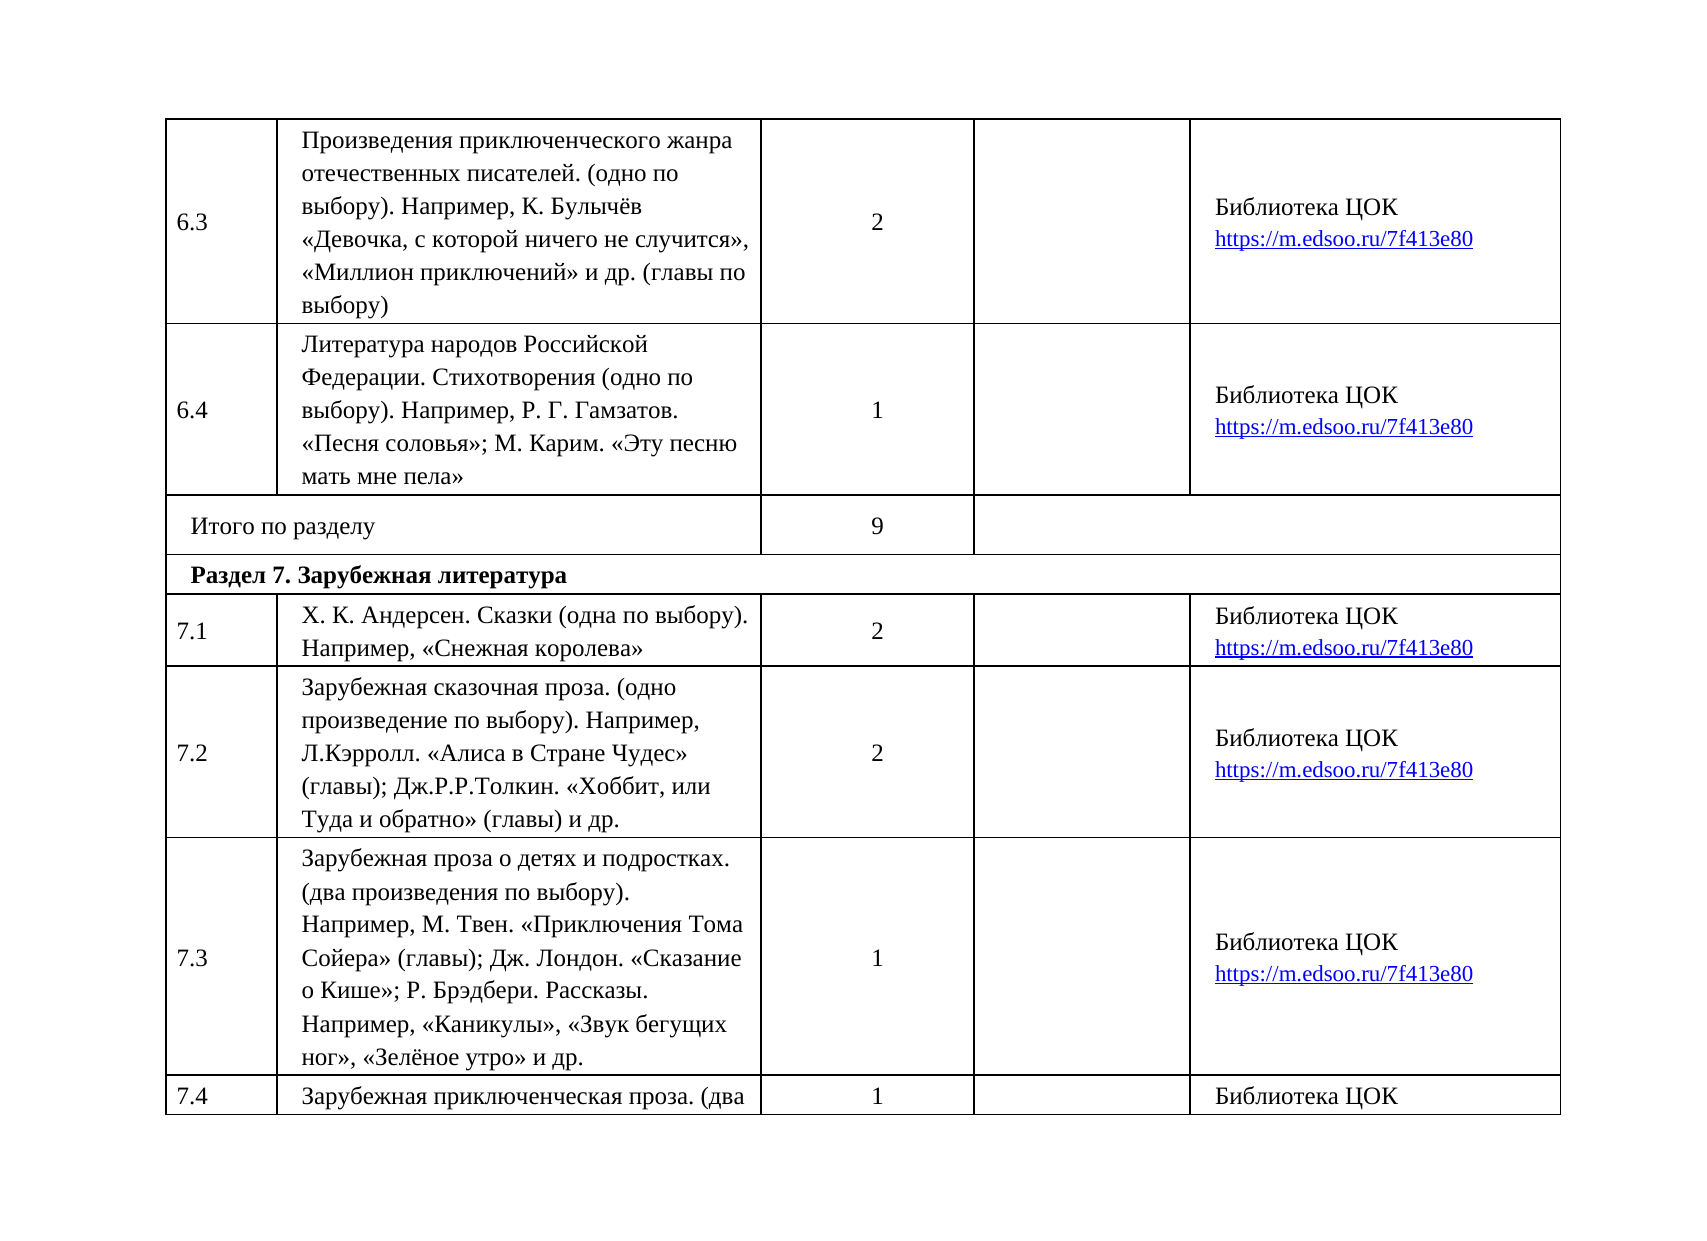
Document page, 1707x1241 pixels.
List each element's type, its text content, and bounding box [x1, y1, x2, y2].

table_cell Библиотека ЦОК https://m.edsoo.ru/7f413e80 [1191, 838, 1560, 1074]
table_cell [975, 838, 1189, 1074]
table_cell 2 [762, 595, 973, 665]
table_cell 7.3 [167, 838, 276, 1074]
table_cell Произведения приключенческого жанра отечественных писателей. (одно по выбору). Например, К. Булычёв «Девочка, с которой ничего не случится», «Миллион приключений» и др. (главы по выбору) [278, 120, 760, 323]
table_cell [1191, 120, 1560, 323]
table_cell Библиотека ЦОК https://m.edsoo.ru/7f413e80 [1191, 324, 1560, 494]
table_cell 7.4 [167, 1076, 276, 1114]
table_cell 7.1 [167, 595, 276, 665]
table_cell Библиотека ЦОК https://m.edsoo.ru/7f413e80 [1191, 667, 1560, 837]
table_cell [278, 1076, 760, 1114]
table_cell Библиотека ЦОК https://m.edsoo.ru/7f413e80 [1191, 595, 1560, 665]
table_cell 6.4 [167, 324, 276, 494]
table_cell Итого по разделу [167, 496, 760, 553]
table_cell [975, 1076, 1189, 1114]
table_cell Литература народов Российской Федерации. Стихотворения (одно по выбору). Например, Р. Г. Гамзатов. «Песня соловья»; М. Карим. «Эту песню мать мне пела» [278, 324, 760, 494]
table_cell Раздел 7. Зарубежная литература [167, 555, 1560, 593]
table_cell 1 [762, 838, 973, 1074]
table_cell 2 [762, 667, 973, 837]
table_cell [975, 324, 1189, 494]
table_cell [975, 595, 1189, 665]
table_cell 1 [762, 324, 973, 494]
table_cell 7.2 [167, 667, 276, 837]
table_cell [975, 120, 1189, 323]
table_cell Зарубежная сказочная проза. (одно произведение по выбору). Например, Л.Кэрролл. «Алиса в Стране Чудес» (главы); Дж.Р.Р.Толкин. «Хоббит, или Туда и обратно» (главы) и др. [278, 667, 760, 837]
table_cell [975, 496, 1560, 553]
table_cell Х. К. Андерсен. Сказки (одна по выбору). Например, «Снежная королева» [278, 595, 760, 665]
table_cell 1 [762, 1076, 973, 1114]
table_cell 2 [762, 120, 973, 323]
table_cell [975, 667, 1189, 837]
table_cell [1191, 1076, 1560, 1114]
table_cell 6.3 [167, 120, 276, 323]
table_cell 9 [762, 496, 973, 553]
table_cell Зарубежная проза о детях и подростках. (два произведения по выбору). Например, М. Твен. «Приключения Тома Сойера» (главы); Дж. Лондон. «Сказание о Кише»; Р. Брэдбери. Рассказы. Например, «Каникулы», «Звук бегущих ног», «Зелёное утро» и др. [278, 838, 760, 1074]
